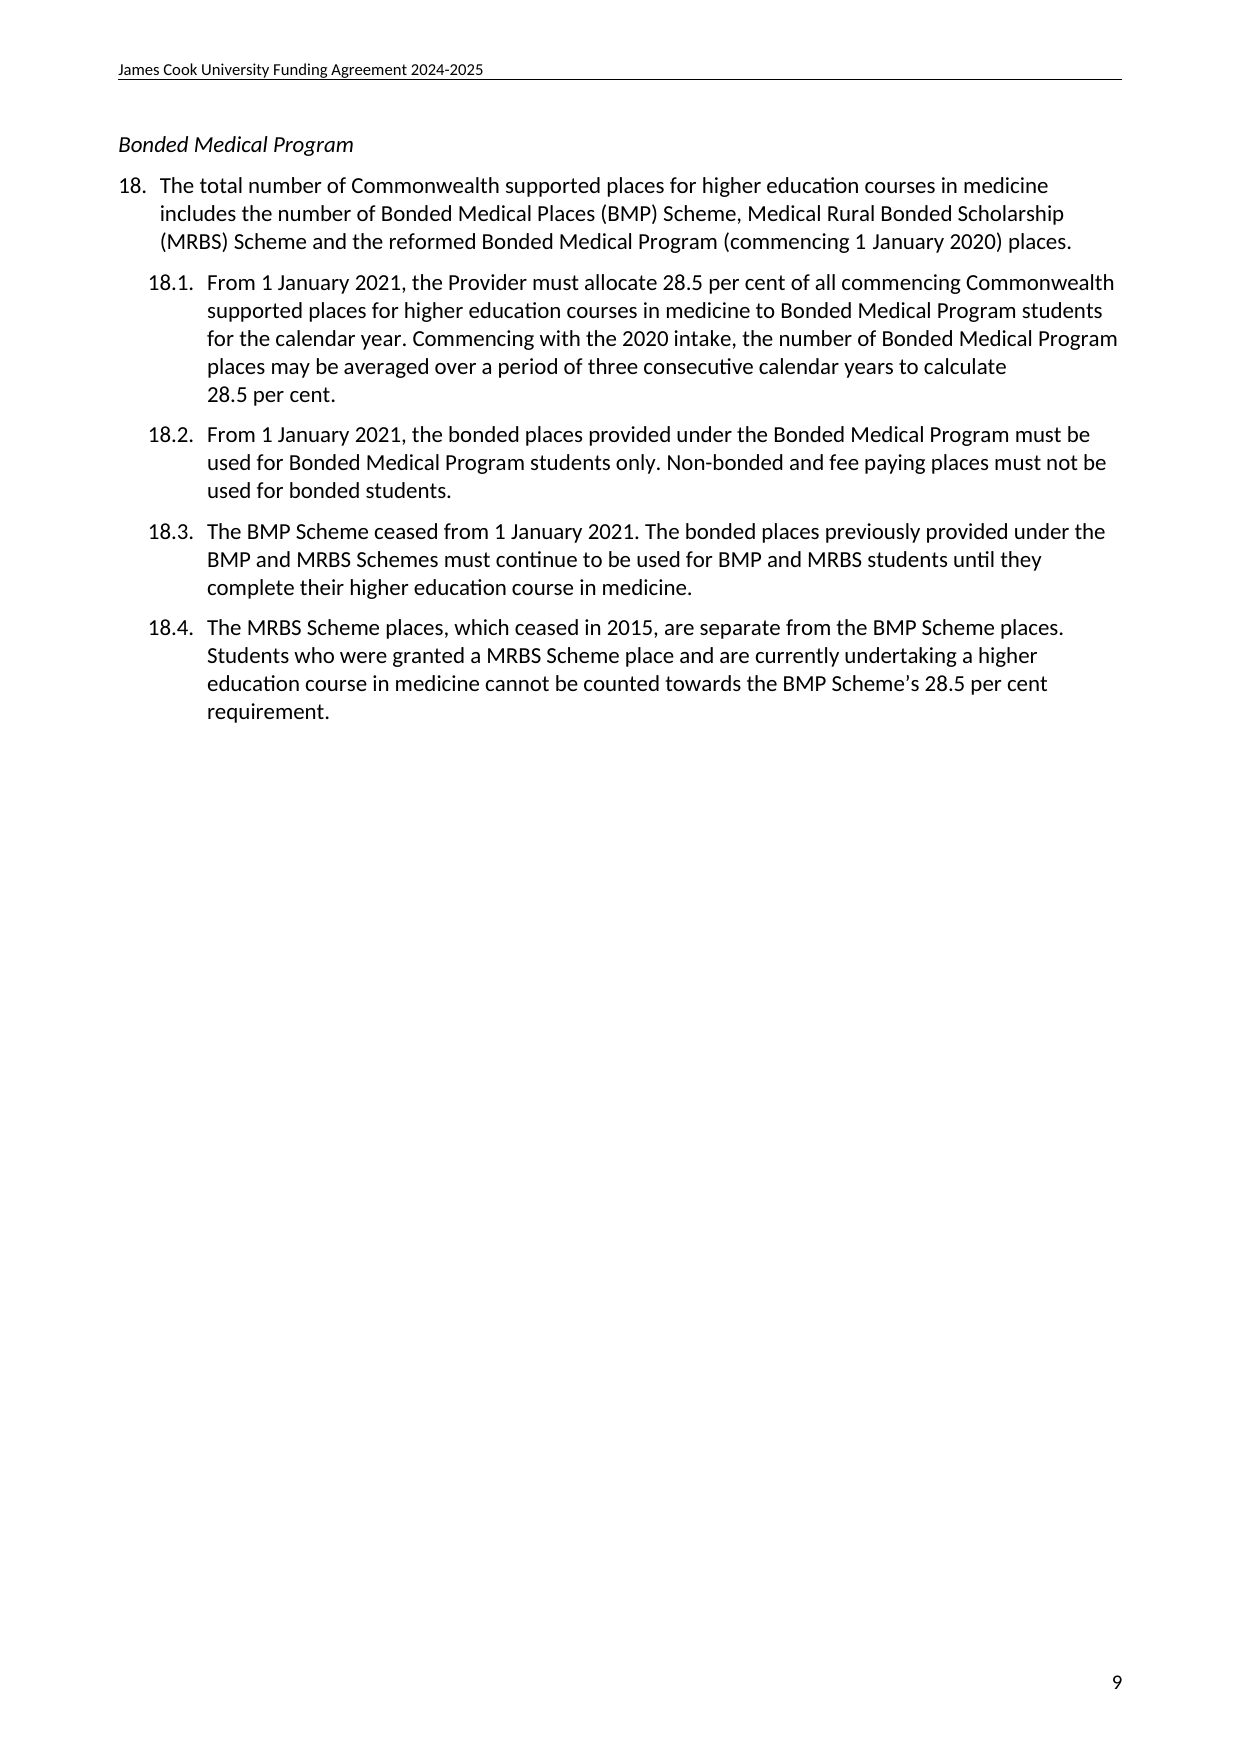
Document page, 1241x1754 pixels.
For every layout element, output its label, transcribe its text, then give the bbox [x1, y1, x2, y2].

list From 1 January 2021, the Provider must allocate 28.5 per cent of all commencing Commonwealth supported places for higher education courses in medicine to Bonded Medical Program students for the calendar year. Commencing with the 2020 intake, the number of Bonded Medical Program places may be averaged over a period of three consecutive calendar years to calculate 28.5 per cent. [148, 268, 1122, 408]
list The total number of Commonwealth supported places for higher education courses in medicine includes the number of Bonded Medical Places (BMP) Scheme, Medical Rural Bonded Scholarship (MRBS) Scheme and the reformed Bonded Medical Program (commencing 1 January 2020) places. [118, 171, 1122, 255]
list From 1 January 2021, the bonded places provided under the Bonded Medical Program must be used for Bonded Medical Program students only. Non-bonded and fee paying places must not be used for bonded students. [148, 420, 1122, 504]
list The MRBS Scheme places, which ceased in 2015, are separate from the BMP Scheme places. Students who were granted a MRBS Scheme place and are currently undertaking a higher education course in medicine cannot be counted towards the BMP Scheme’s 28.5 per cent requirement. [148, 613, 1122, 726]
list The BMP Scheme ceased from 1 January 2021. The bonded places previously provided under the BMP and MRBS Schemes must continue to be used for BMP and MRBS students until they complete their higher education course in medicine. [148, 517, 1122, 601]
text Bonded Medical Program [118, 131, 1122, 159]
